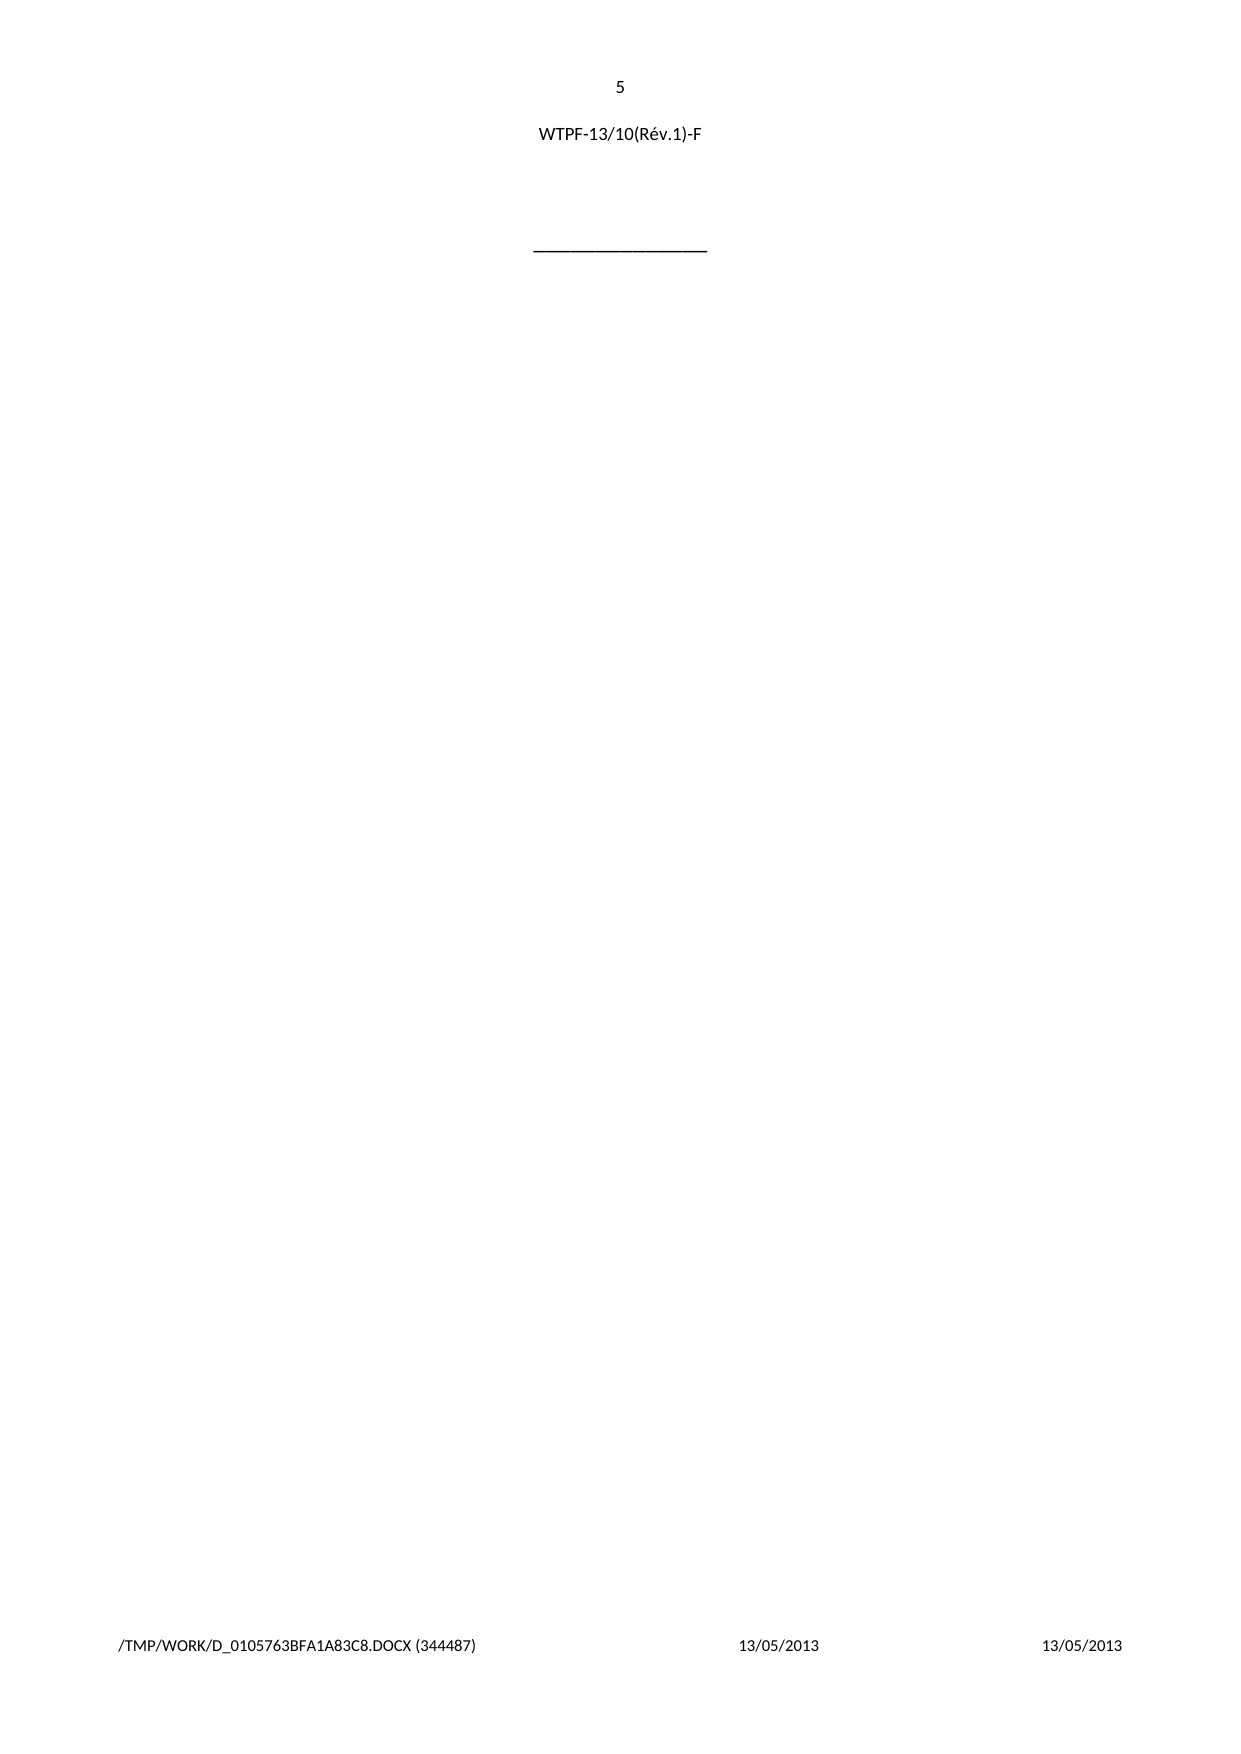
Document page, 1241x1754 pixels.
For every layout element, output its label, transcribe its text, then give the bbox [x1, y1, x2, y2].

text ______________ [118, 225, 1122, 256]
